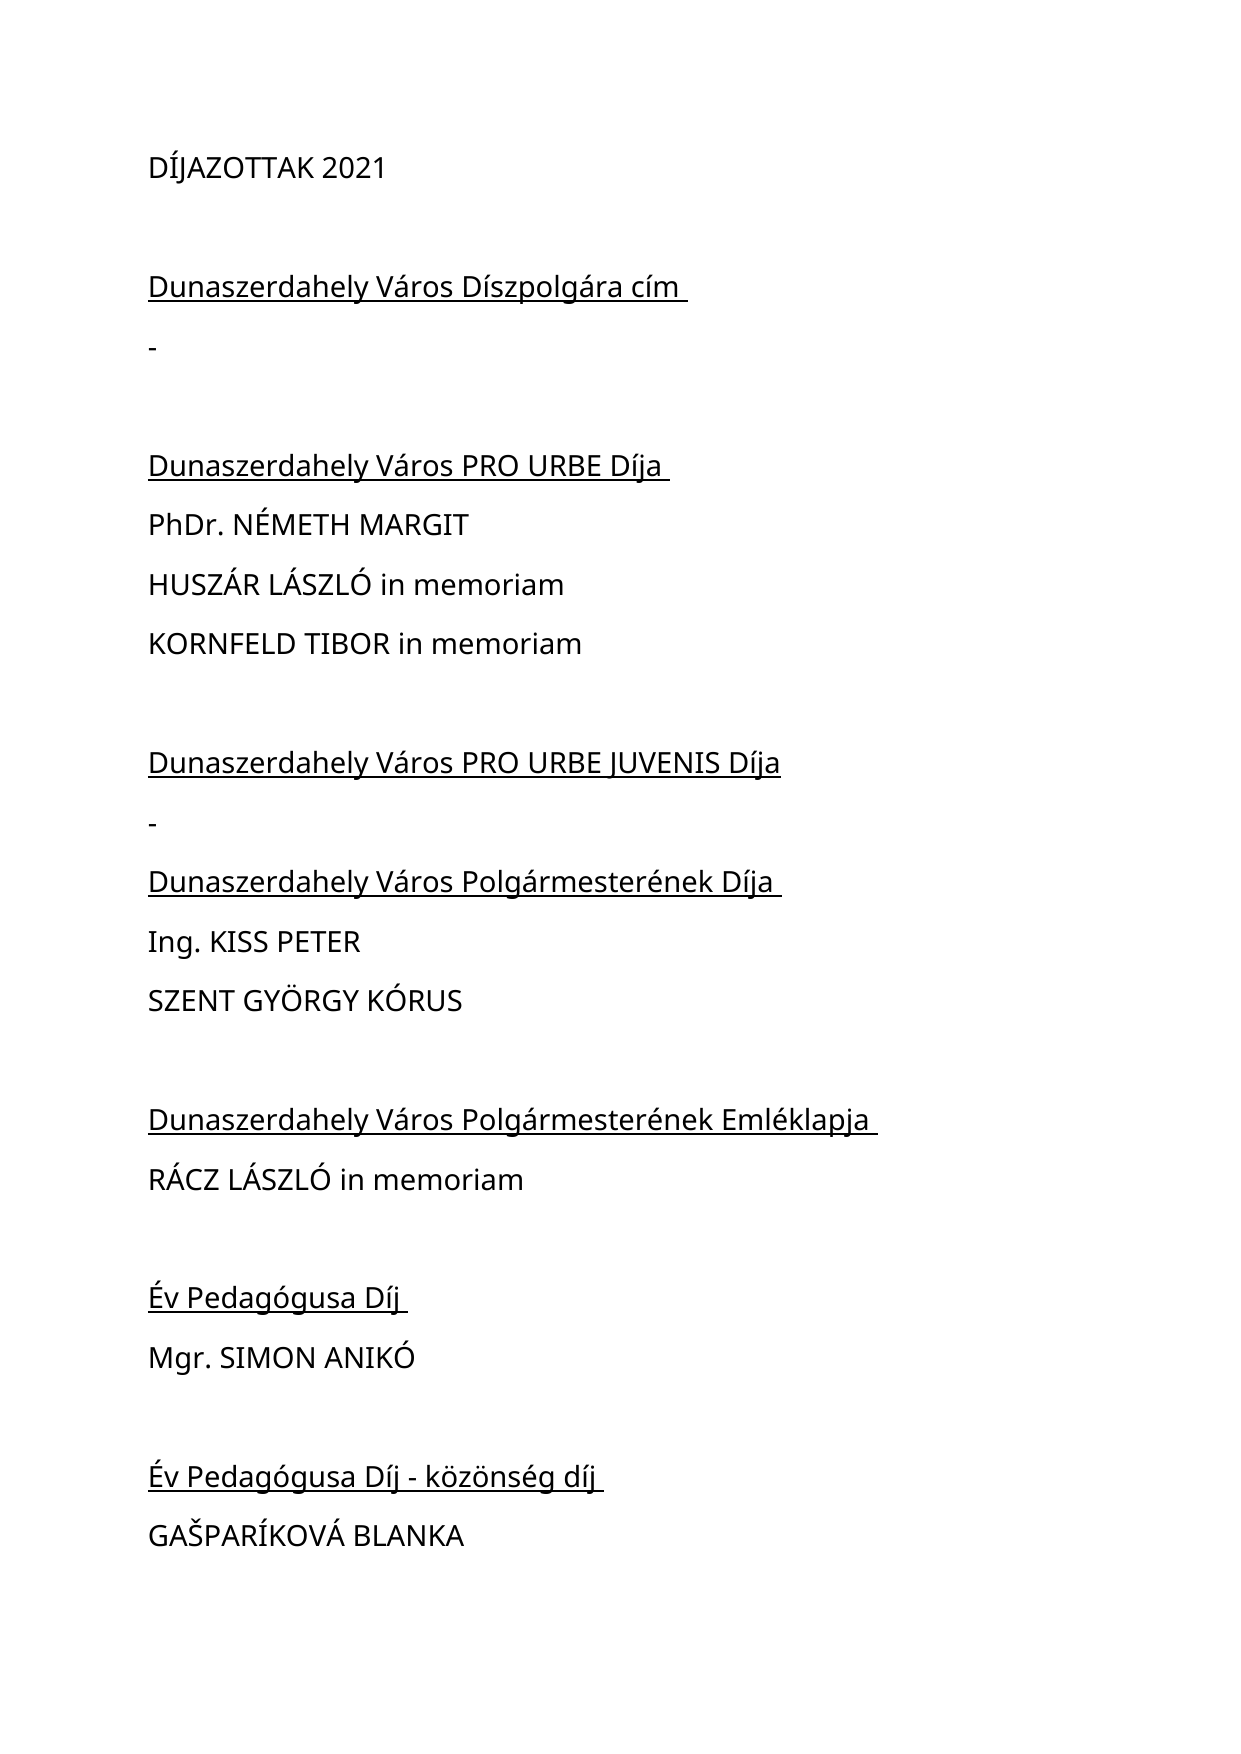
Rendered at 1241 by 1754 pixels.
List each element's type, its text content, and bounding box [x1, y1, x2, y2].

text - [148, 802, 1093, 842]
text Dunaszerdahely Város Polgármesterének Díja [148, 861, 1093, 901]
text PhDr. NÉMETH MARGIT [148, 504, 1093, 544]
text - [148, 326, 1093, 366]
text Év Pedagógusa Díj - közönség díj [148, 1456, 1093, 1496]
text SZENT GYÖRGY KÓRUS [148, 980, 1093, 1020]
text Mgr. SIMON ANIKÓ [148, 1337, 1093, 1377]
text Dunaszerdahely Város Polgármesterének Emléklapja [148, 1099, 1093, 1139]
text HUSZÁR LÁSZLÓ in memoriam [148, 564, 1093, 604]
text DÍJAZOTTAK 2021 [148, 148, 1093, 187]
text Év Pedagógusa Díj [148, 1278, 1093, 1317]
text KORNFELD TIBOR in memoriam [148, 623, 1093, 663]
text RÁCZ LÁSZLÓ in memoriam [148, 1159, 1093, 1198]
text Dunaszerdahely Város Díszpolgára cím [148, 267, 1093, 306]
text Dunaszerdahely Város PRO URBE Díja [148, 445, 1093, 485]
text Ing. KISS PETER [148, 921, 1093, 961]
text Dunaszerdahely Város PRO URBE JUVENIS Díja [148, 742, 1093, 782]
text GAŠPARÍKOVÁ BLANKA [148, 1516, 1093, 1555]
